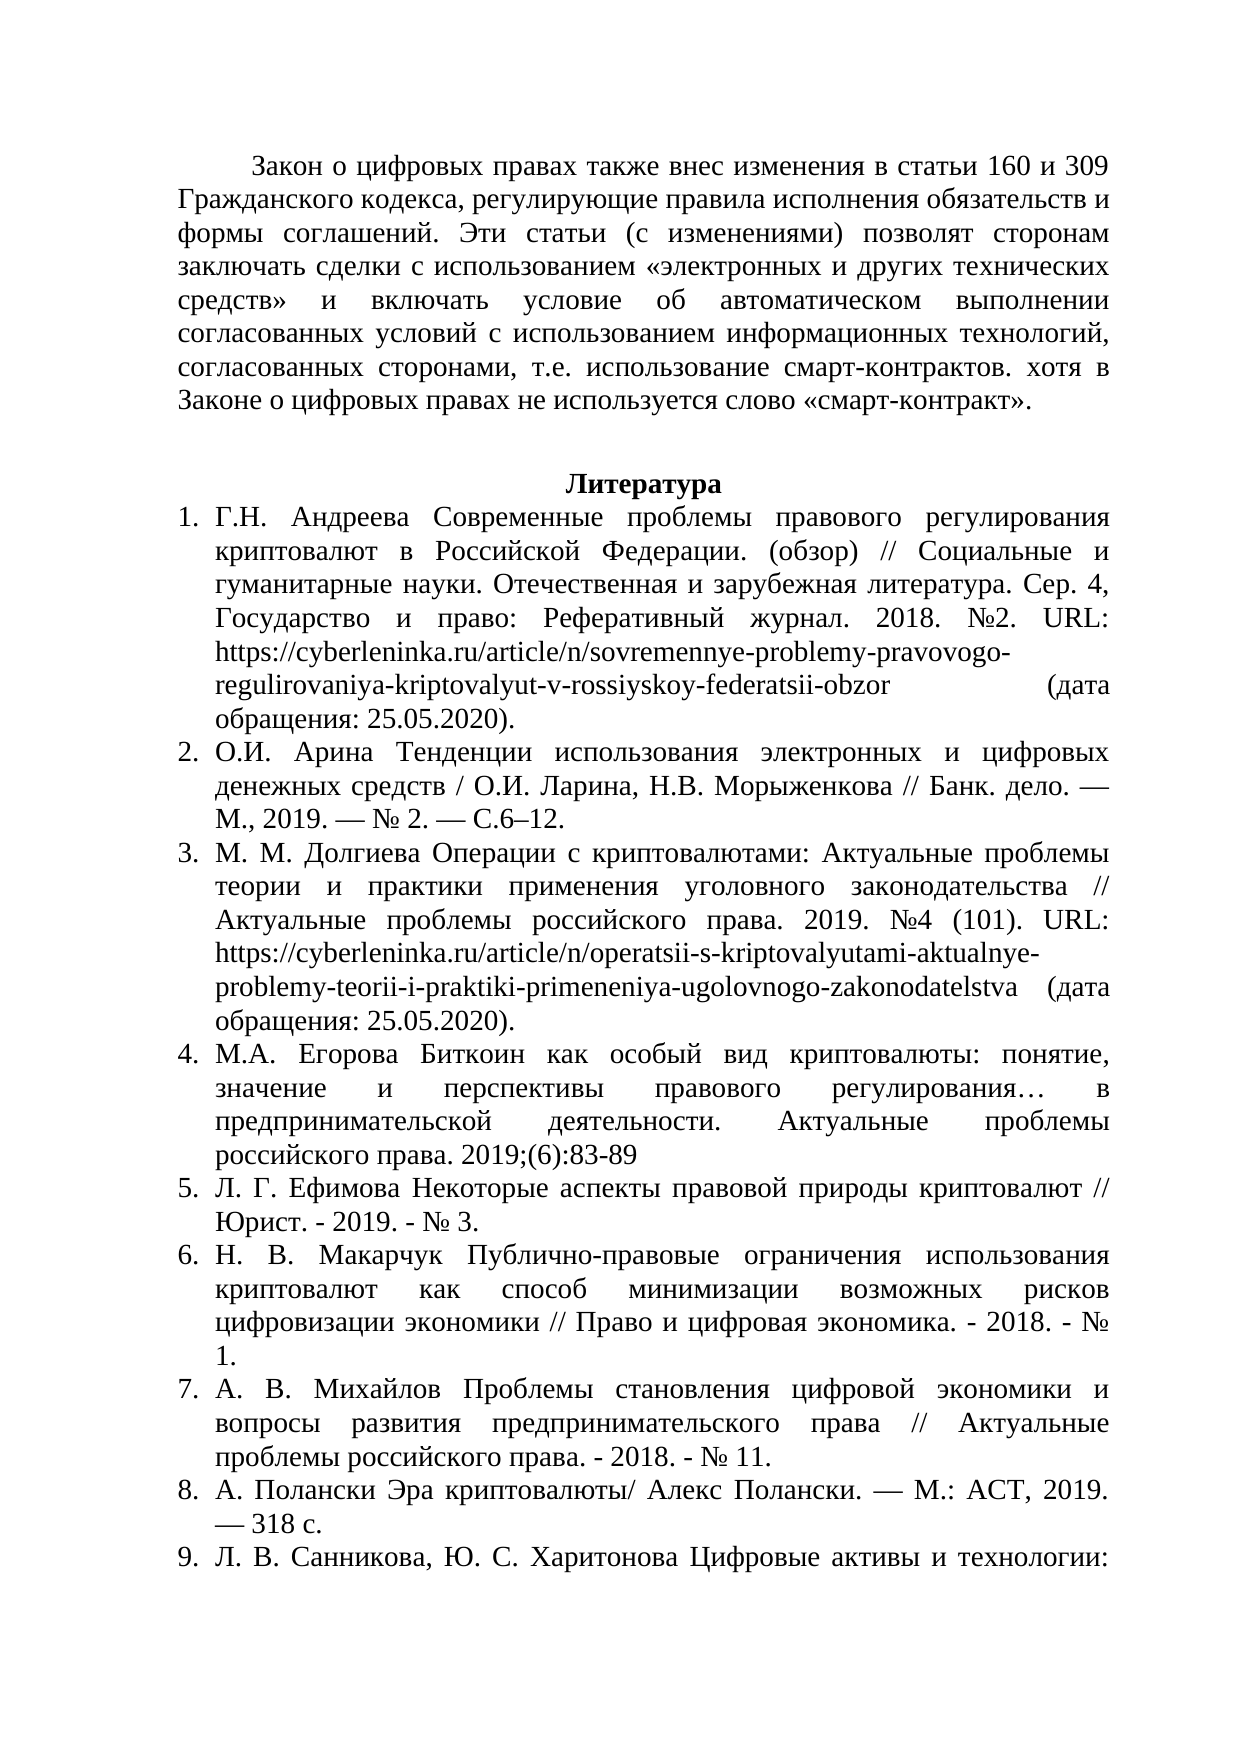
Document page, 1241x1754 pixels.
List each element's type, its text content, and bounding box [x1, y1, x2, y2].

list Л. Г. Ефимова Некоторые аспекты правовой природы криптовалют // Юрист. - 2019. - № 3. [177, 1170, 1110, 1237]
list М.А. Егорова Биткоин как особый вид криптовалюты: понятие, значение и перспективы правового регулирования… в предпринимательской деятельности. Актуальные проблемы российского права. 2019;(6):83-89 [177, 1036, 1110, 1170]
text Закон о цифровых правах также внес изменения в статьи 160 и 309 Гражданского кодекса, регулирующие правила исполнения обязательств и формы соглашений. Эти статьи (с изменениями) позволят сторонам заключать сделки с использованием «электронных и других технических средств» и включать условие об автоматическом выполнении согласованных условий с использованием информационных технологий, согласованных сторонами, т.е. использование смарт-контрактов. хотя в Законе о цифровых правах не используется слово «смарт-контракт». [177, 148, 1110, 416]
list А. В. Михайлов Проблемы становления цифровой экономики и вопросы развития предпринимательского права // Актуальные проблемы российского права. - 2018. - № 11. [177, 1372, 1110, 1472]
list О.И. Арина Тенденции использования электронных и цифровых денежных средств / О.И. Ларина, Н.В. Морыженкова // Банк. дело. — М., 2019. — № 2. — С.6–12. [177, 734, 1110, 835]
list М. М. Долгиева Операции с криптовалютами: Актуальные проблемы теории и практики применения уголовного законодательства // Актуальные проблемы российского права. 2019. №4 (101). URL: https://cyberleninka.ru/article/n/operatsii-s-kriptovalyutami-aktualnye-problemy-teorii-i-praktiki-primeneniya-ugolovnogo-zakonodatelstva (дата обращения: 25.05.2020). [177, 835, 1110, 1036]
list Г.Н. Андреева Современные проблемы правового регулирования криптовалют в Российской Федерации. (обзор) // Социальные и гуманитарные науки. Отечественная и зарубежная литература. Сер. 4, Государство и право: Реферативный журнал. 2018. №2. URL: https://cyberleninka.ru/article/n/sovremennye-problemy-pravovogo-regulirovaniya-kriptovalyut-v-rossiyskoy-federatsii-obzor (дата обращения: 25.05.2020). [177, 499, 1110, 734]
subtitle Литература [177, 466, 1110, 499]
list А. Полански Эра криптовалюты/ Алекс Полански. — М.: АСТ, 2019. — 318 с. [177, 1472, 1110, 1539]
list Н. В. Макарчук Публично-правовые ограничения использования криптовалют как способ минимизации возможных рисков цифровизации экономики // Право и цифровая экономика. - 2018. - № 1. [177, 1237, 1110, 1372]
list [177, 1539, 1110, 1573]
